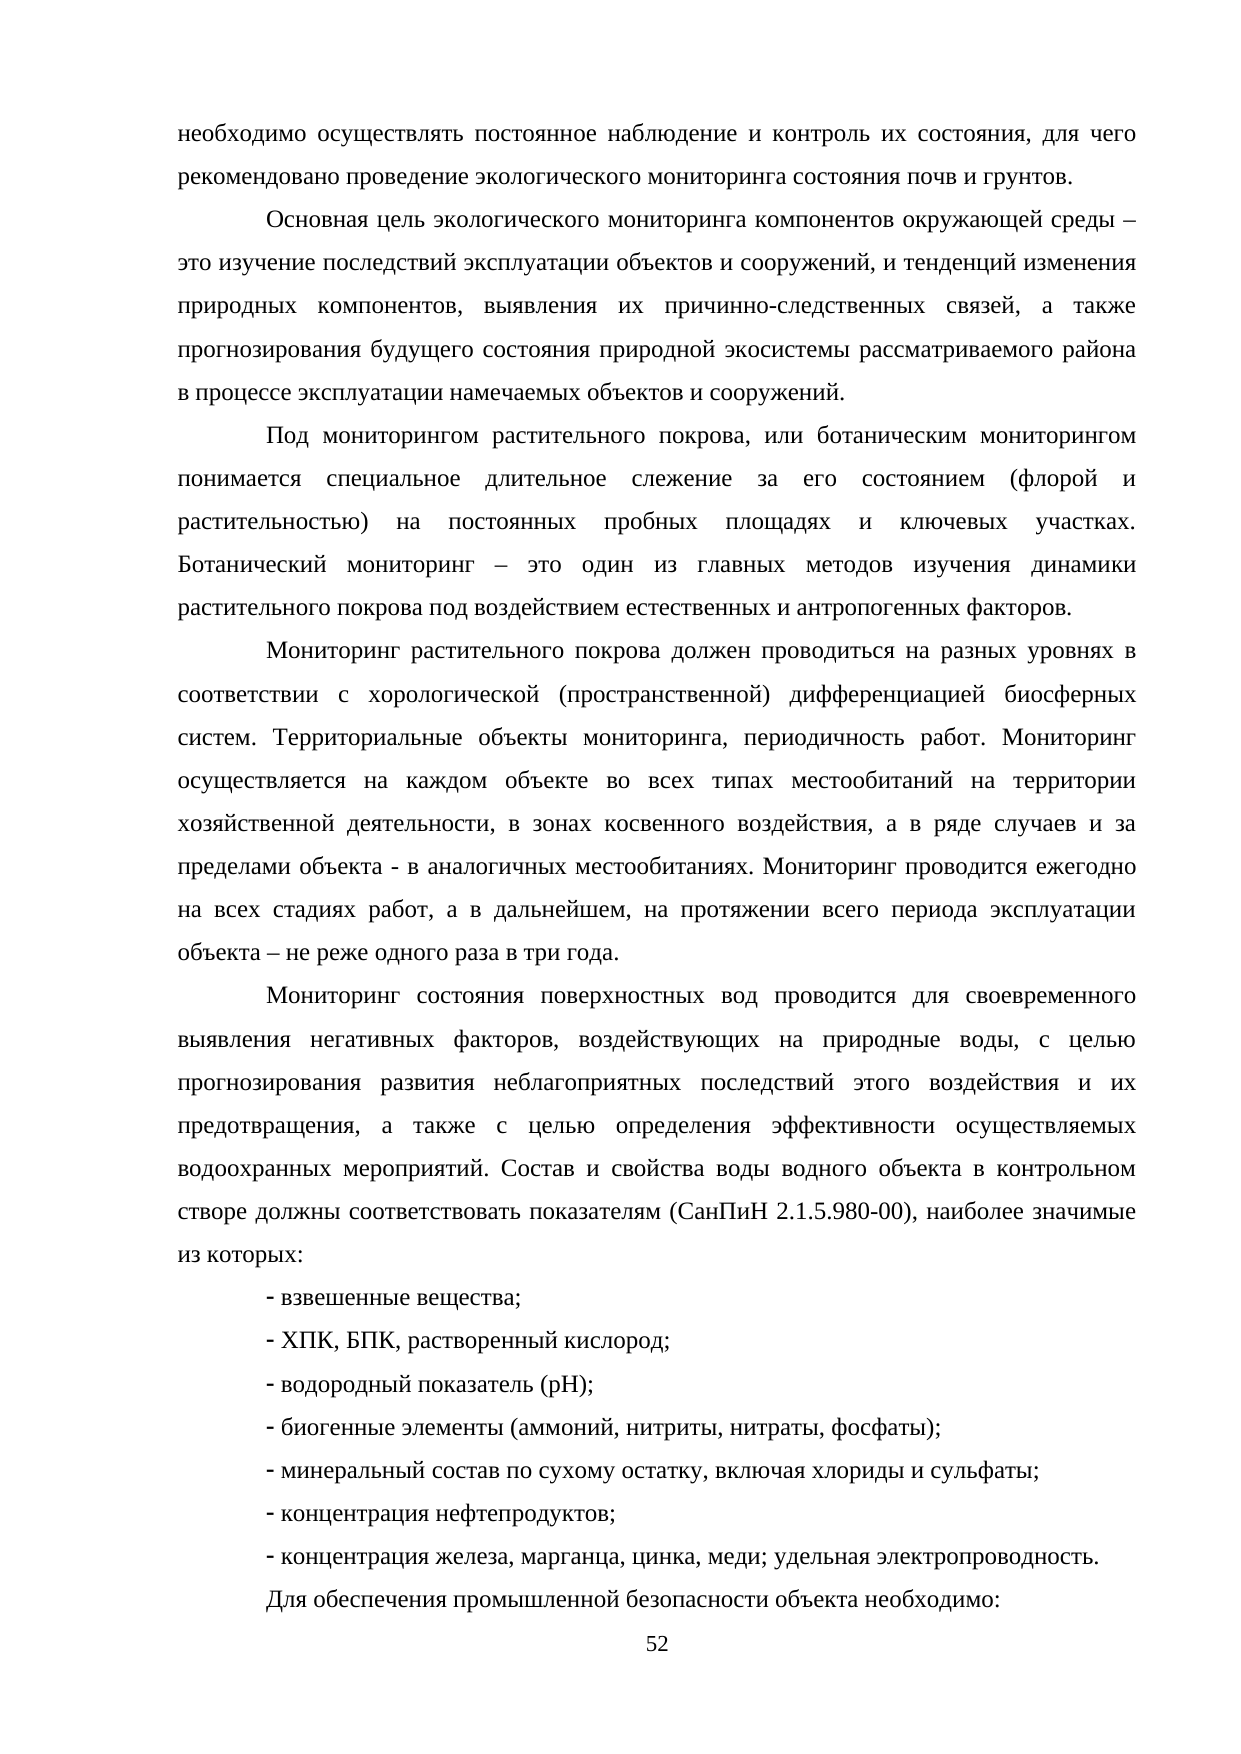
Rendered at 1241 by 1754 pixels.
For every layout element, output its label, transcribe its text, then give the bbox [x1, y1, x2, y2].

list ХПК, БПК, растворенный кислород; [177, 1326, 1137, 1354]
text Мониторинг растительного покрова должен проводиться на разных уровнях в соответствии с хорологической (пространственной) дифференциацией биосферных систем. Территориальные объекты мониторинга, периодичность работ. Мониторинг осуществляется на каждом объекте во всех типах местообитаний на территории хозяйственной деятельности, в зонах косвенного воздействия, а в ряде случаев и за пределами объекта - в аналогичных местообитаниях. Мониторинг проводится ежегодно на всех стадиях работ, а в дальнейшем, на протяжении всего периода эксплуатации объекта – не реже одного раза в три года. [177, 636, 1137, 966]
list концентрация нефтепродуктов; [177, 1498, 1137, 1527]
text Мониторинг состояния поверхностных вод проводится для своевременного выявления негативных факторов, воздействующих на природные воды, с целью прогнозирования развития неблагоприятных последствий этого воздействия и их предотвращения, а также с целью определения эффективности осуществляемых водоохранных мероприятий. Состав и свойства воды водного объекта в контрольном створе должны соответствовать показателям (СанПиН 2.1.5.980-00), наиболее значимые из которых: [177, 981, 1137, 1268]
list минеральный состав по сухому остатку, включая хлориды и сульфаты; [177, 1455, 1137, 1484]
list биогенные элементы (аммоний, нитриты, нитраты, фосфаты); [177, 1412, 1137, 1441]
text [177, 118, 1137, 190]
list взвешенные вещества; [177, 1282, 1137, 1311]
text Под мониторингом растительного покрова, или ботаническим мониторингом понимается специальное длительное слежение за его состоянием (флорой и растительностью) на постоянных пробных площадях и ключевых участках. Ботанический мониторинг – это один из главных методов изучения динамики растительного покрова под воздействием естественных и антропогенных факторов. [177, 420, 1137, 621]
text Основная цель экологического мониторинга компонентов окружающей среды – это изучение последствий эксплуатации объектов и сооружений, и тенденций изменения природных компонентов, выявления их причинно-следственных связей, а также прогнозирования будущего состояния природной экосистемы рассматриваемого района в процессе эксплуатации намечаемых объектов и сооружений. [177, 204, 1137, 406]
text Для обеспечения промышленной безопасности объекта необходимо: [177, 1584, 1137, 1613]
list концентрация железа, марганца, цинка, меди; удельная электропроводность. [177, 1541, 1137, 1570]
list водородный показатель (рН); [177, 1369, 1137, 1397]
